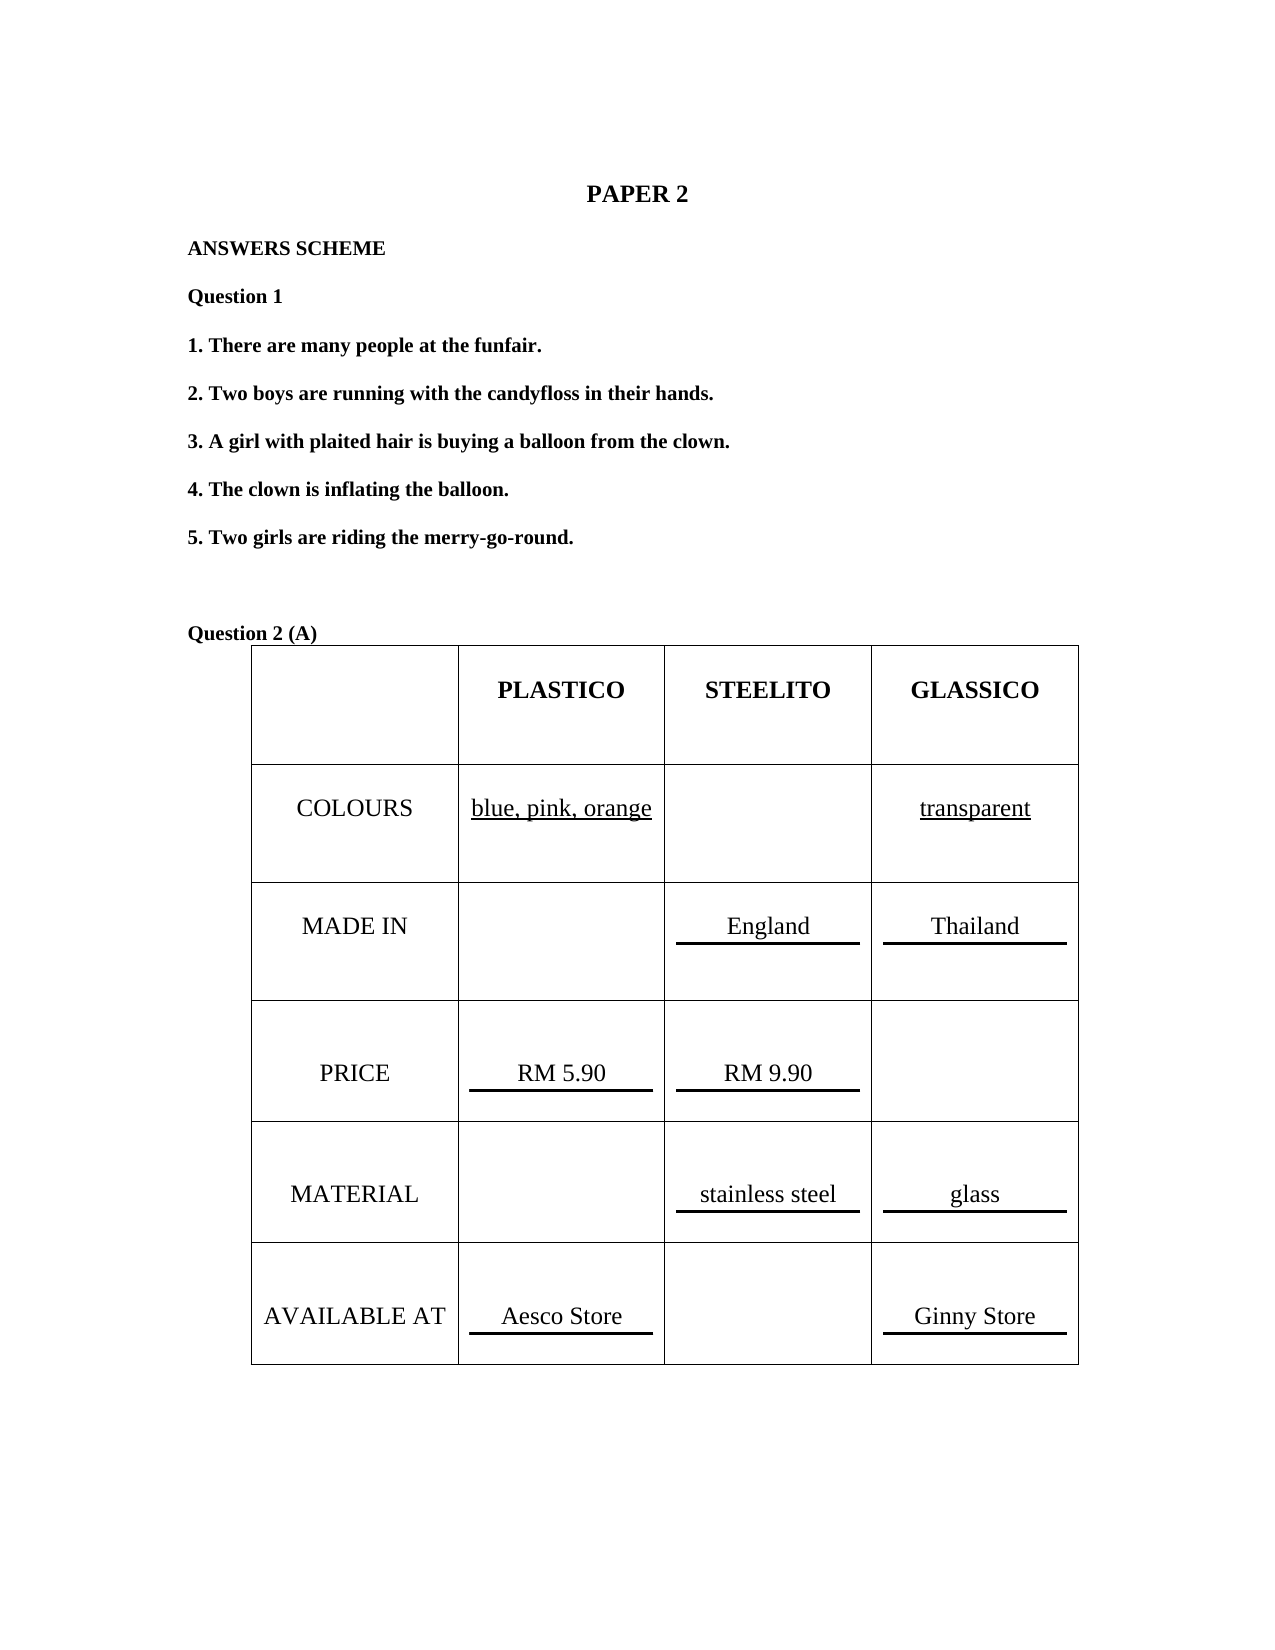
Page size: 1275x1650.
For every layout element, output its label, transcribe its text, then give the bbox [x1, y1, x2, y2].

table_cell [872, 1001, 1078, 1121]
text 1. There are many people at the funfair. [187, 332, 1087, 357]
table_header [252, 646, 458, 763]
text 3. A girl with plaited hair is buying a balloon from the clown. [187, 429, 1087, 453]
table_header PLASTICO [459, 646, 664, 763]
table_cell blue, pink, orange [459, 765, 664, 882]
table_cell [459, 1122, 664, 1242]
text PAPER 2 [187, 179, 1087, 207]
table_cell Ginny Store [872, 1243, 1078, 1363]
table_cell glass [872, 1122, 1078, 1242]
table_cell [665, 1243, 871, 1363]
table_cell transparent [872, 765, 1078, 882]
table_header GLASSICO [872, 646, 1078, 763]
table_cell Thailand [872, 883, 1078, 1000]
table_cell MATERIAL [252, 1122, 458, 1242]
text 5. Two girls are riding the merry-go-round. [187, 525, 1087, 549]
table_cell England [665, 883, 871, 1000]
table_cell RM 5.90 [459, 1001, 664, 1121]
table_cell [665, 765, 871, 882]
table_cell AVAILABLE AT [252, 1243, 458, 1363]
table_cell PRICE [252, 1001, 458, 1121]
text Question 2 (A) [187, 621, 1087, 645]
text 2. Two boys are running with the candyfloss in their hands. [187, 381, 1087, 405]
table_cell MADE IN [252, 883, 458, 1000]
text ANSWERS SCHEME [187, 236, 1087, 260]
table_cell RM 9.90 [665, 1001, 871, 1121]
table_cell stainless steel [665, 1122, 871, 1242]
table_header STEELITO [665, 646, 871, 763]
text Question 1 [187, 284, 1087, 308]
table_cell Aesco Store [459, 1243, 664, 1363]
text 4. The clown is inflating the balloon. [187, 477, 1087, 501]
table_cell [459, 883, 664, 1000]
table_cell COLOURS [252, 765, 458, 882]
